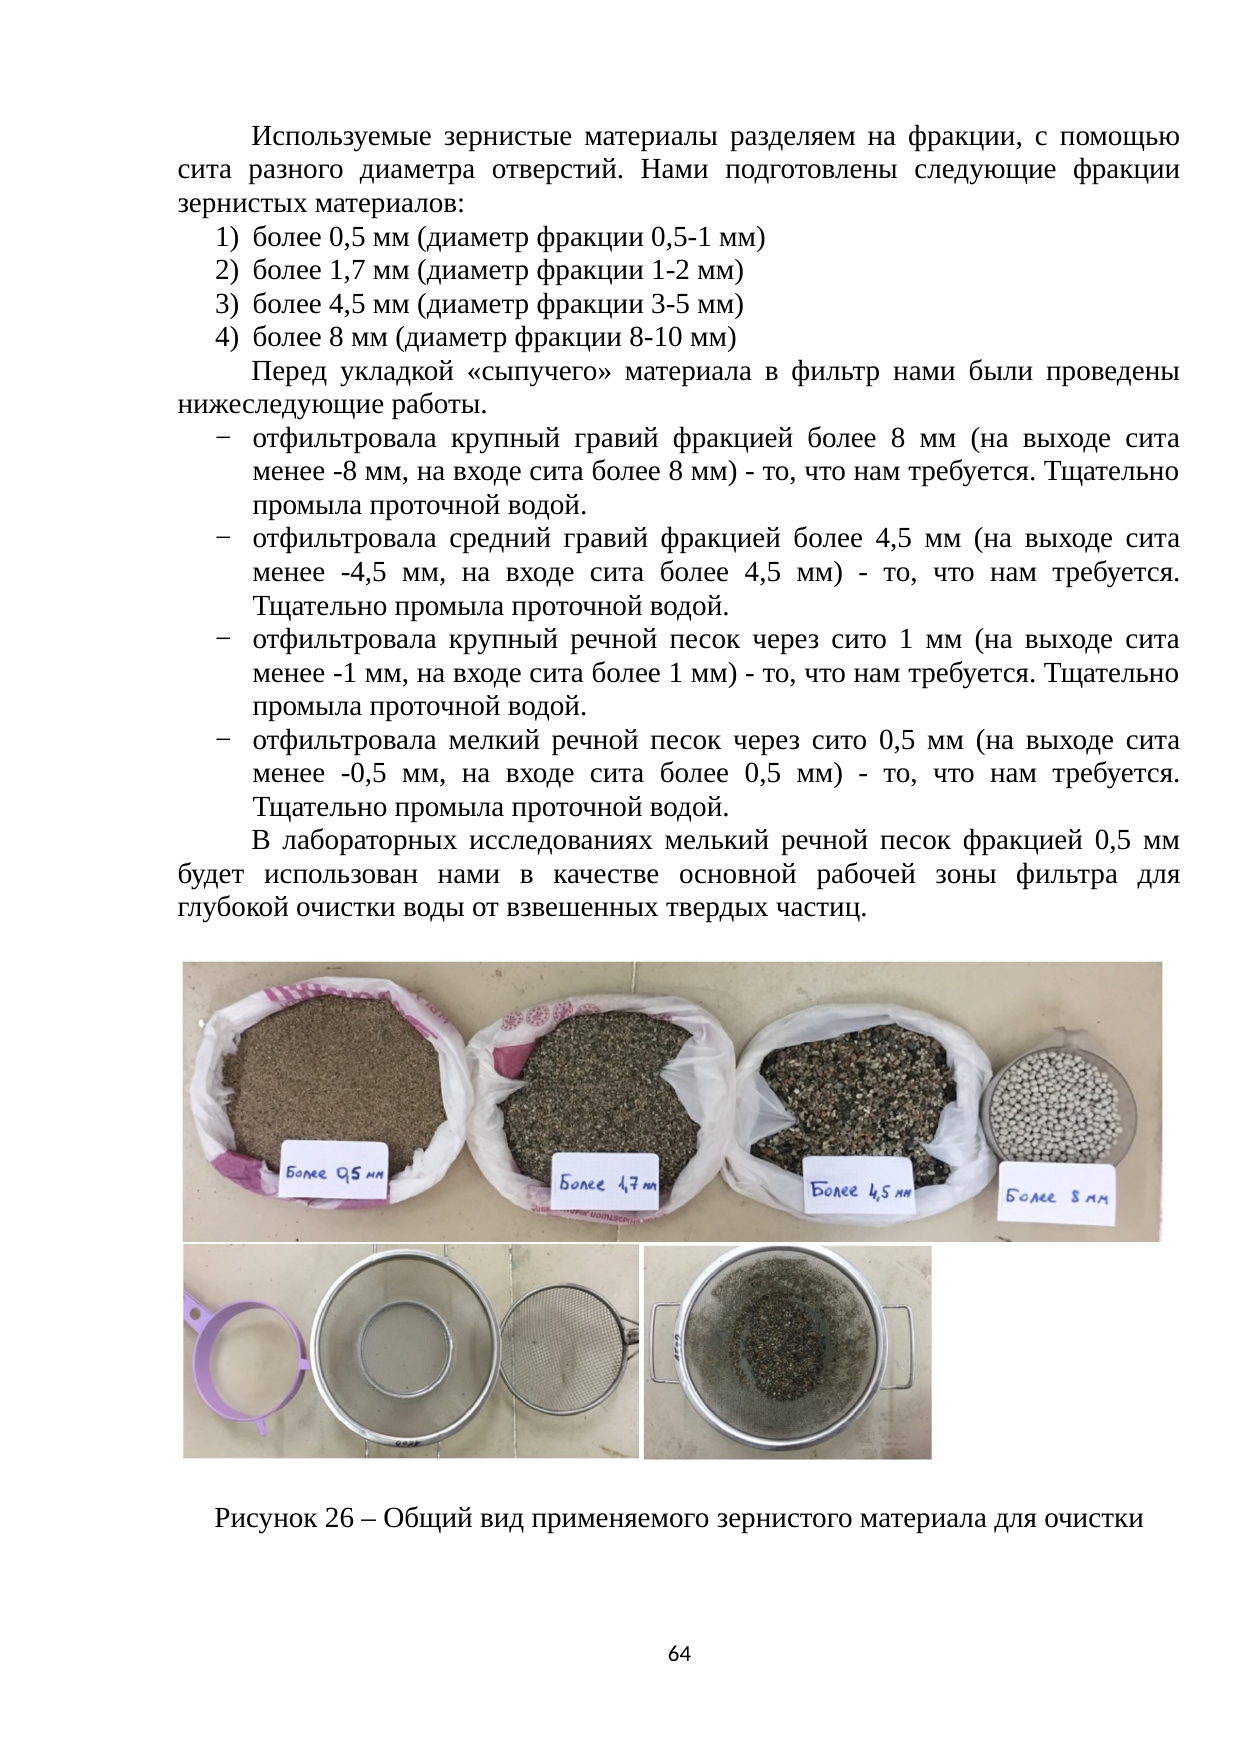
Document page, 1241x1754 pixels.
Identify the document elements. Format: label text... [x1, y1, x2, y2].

list более 1,7 мм (диаметр фракции 1-2 мм) [215, 252, 1181, 286]
picture [177, 956, 1168, 1467]
list отфильтровала мелкий речной песок через сито 0,5 мм (на выходе сита менее -0,5 мм, на входе сита более 0,5 мм) - то, что нам требуется. Тщательно промыла проточной водой. [215, 722, 1181, 822]
text Перед укладкой «сыпучего» материала в фильтр нами были проведены нижеследующие работы. [177, 353, 1181, 420]
list отфильтровала крупный гравий фракцией более 8 мм (на выходе сита менее -8 мм, на входе сита более 8 мм) - то, что нам требуется. Тщательно промыла проточной водой. [215, 420, 1181, 521]
list отфильтровала средний гравий фракцией более 4,5 мм (на выходе сита менее -4,5 мм, на входе сита более 4,5 мм) - то, что нам требуется. Тщательно промыла проточной водой. [215, 521, 1181, 621]
text В лабораторных исследованиях мелький речной песок фракцией 0,5 мм будет использован нами в качестве основной рабочей зоны фильтра для глубокой очистки воды от взвешенных твердых частиц. [177, 822, 1181, 923]
list отфильтровала крупный речной песок через сито 1 мм (на выходе сита менее -1 мм, на входе сита более 1 мм) - то, что нам требуется. Тщательно промыла проточной водой. [215, 621, 1181, 722]
text Рисунок 26 – Общий вид применяемого зернистого материала для очистки [177, 1500, 1181, 1533]
text Используемые зернистые материалы разделяем на фракции, с помощью сита разного диаметра отверстий. Нами подготовлены следующие фракции зернистых материалов: [177, 118, 1181, 219]
list более 0,5 мм (диаметр фракции 0,5-1 мм) [215, 219, 1181, 252]
list более 4,5 мм (диаметр фракции 3-5 мм) [215, 286, 1181, 319]
list более 8 мм (диаметр фракции 8-10 мм) [215, 319, 1181, 353]
